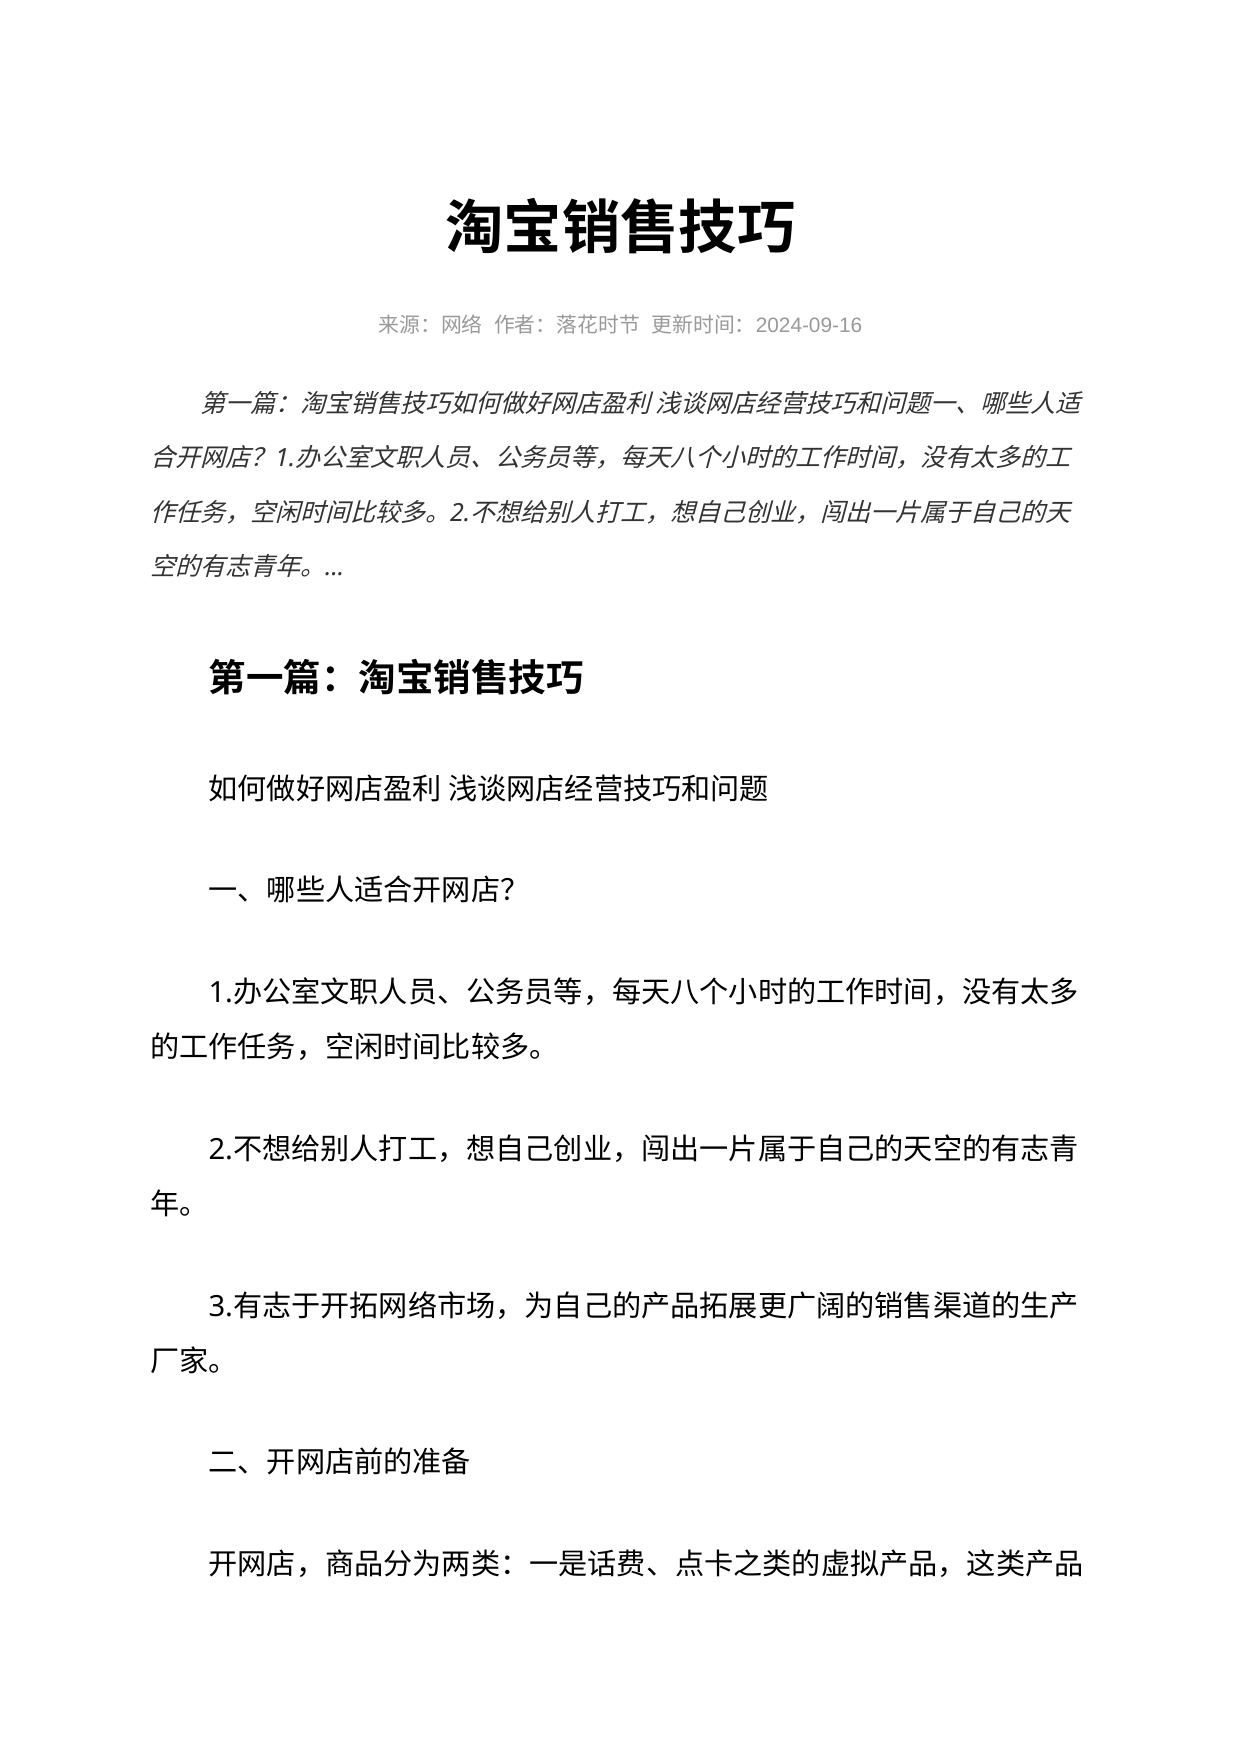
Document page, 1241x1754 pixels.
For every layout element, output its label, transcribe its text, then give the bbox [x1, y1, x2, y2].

text 第一篇：淘宝销售技巧如何做好网店盈利 浅谈网店经营技巧和问题一、哪些人适合开网店？1.办公室文职人员、公务员等，每天八个小时的工作时间，没有太多的工作任务，空闲时间比较多。2.不想给别人打工，想自己创业，闯出一片属于自己的天空的有志青年。... [150, 383, 1090, 583]
text 二、开网店前的准备 [150, 1439, 1090, 1481]
text 一、哪些人适合开网店？ [150, 867, 1090, 909]
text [150, 1541, 1090, 1583]
text 1.办公室文职人员、公务员等，每天八个小时的工作时间，没有太多的工作任务，空闲时间比较多。 [150, 969, 1090, 1066]
text 来源：网络 作者：落花时节 更新时间：2024-09-16 [150, 313, 1090, 337]
text 3.有志于开拓网络市场，为自己的产品拓展更广阔的销售渠道的生产厂家。 [150, 1282, 1090, 1379]
text 如何做好网店盈利 浅谈网店经营技巧和问题 [150, 765, 1090, 807]
text 2.不想给别人打工，想自己创业，闯出一片属于自己的天空的有志青年。 [150, 1126, 1090, 1223]
text 第一篇：淘宝销售技巧 [150, 648, 1090, 702]
subtitle 淘宝销售技巧 [150, 181, 1090, 266]
